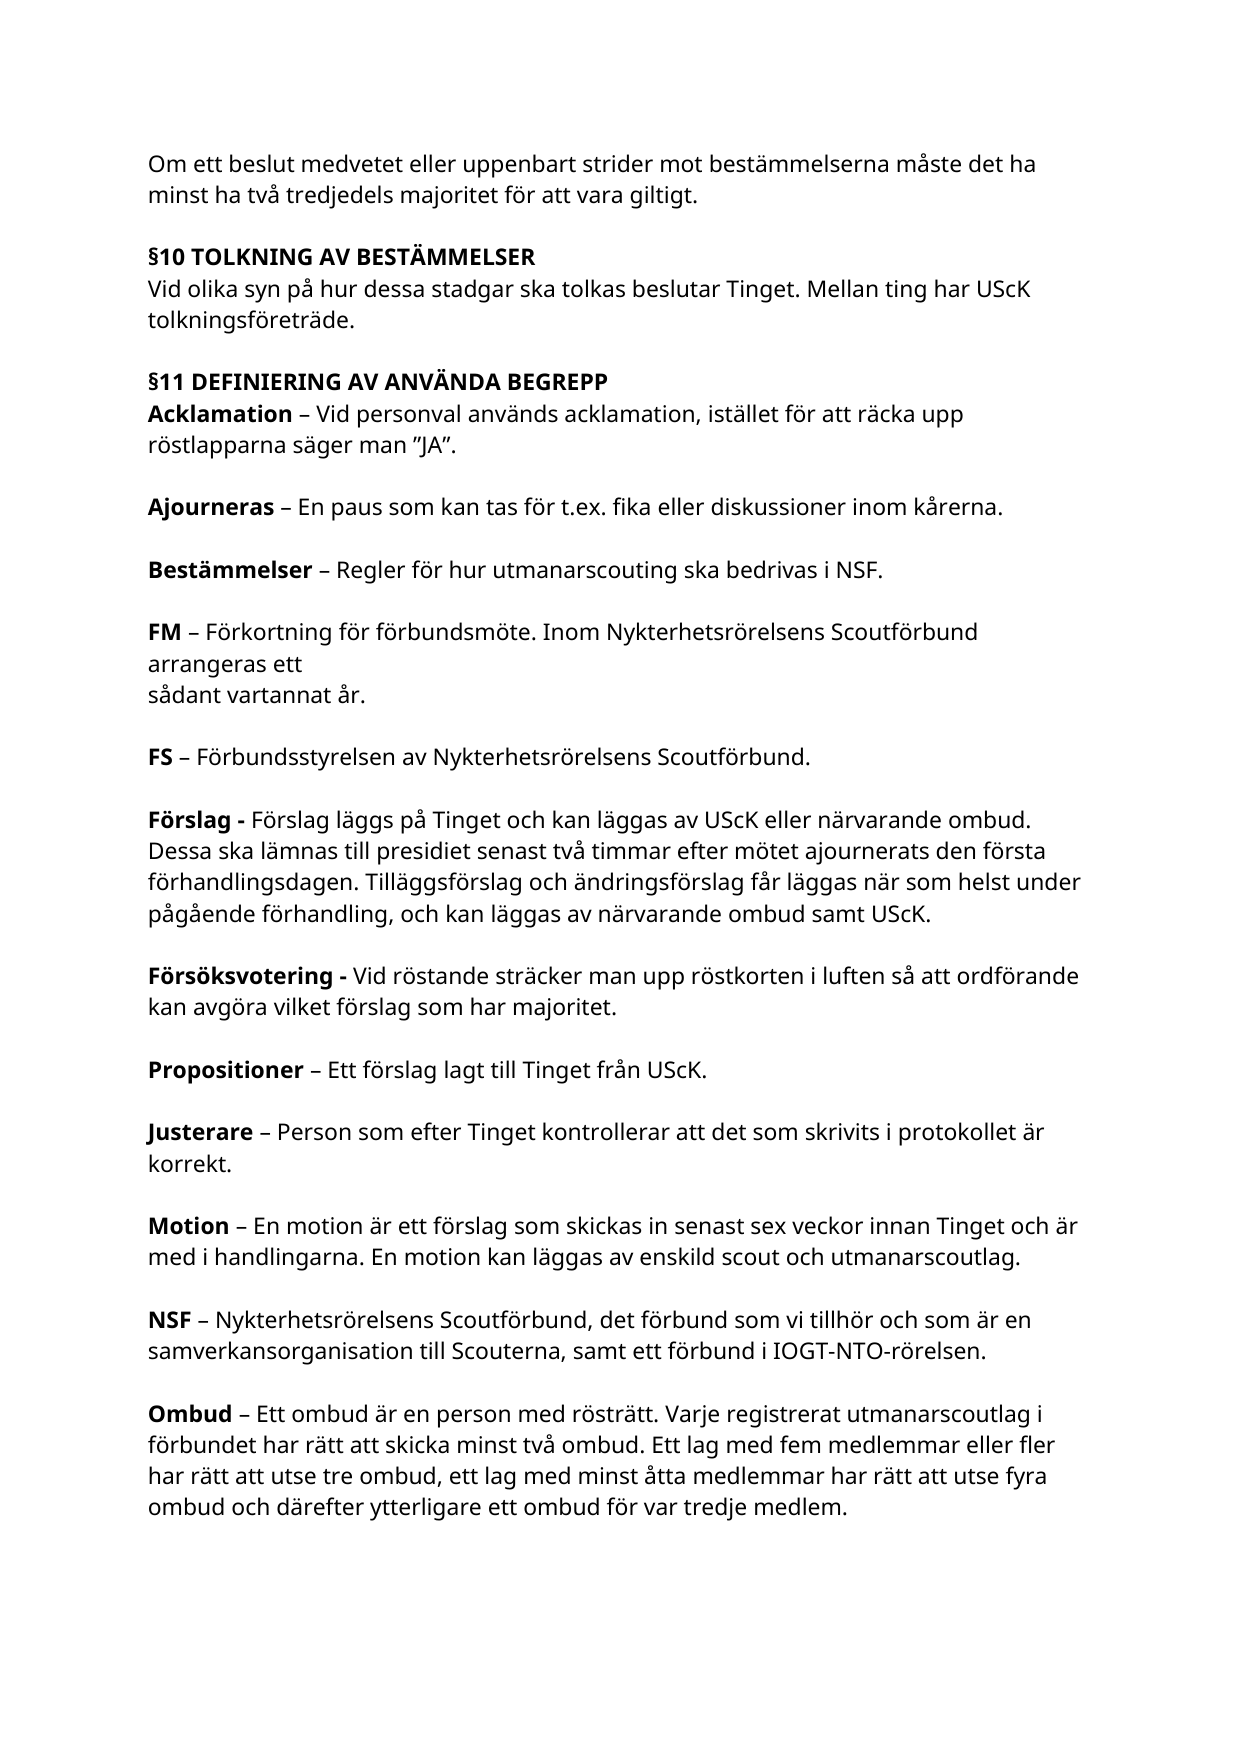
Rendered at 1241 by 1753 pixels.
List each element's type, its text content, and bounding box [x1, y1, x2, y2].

text sådant vartannat år. [148, 679, 1093, 710]
text NSF – Nykterhetsrörelsens Scoutförbund, det förbund som vi tillhör och som är en samverkansorganisation till Scouterna, samt ett förbund i IOGT-NTO-rörelsen. [148, 1304, 1093, 1366]
text Acklamation – Vid personval används acklamation, istället för att räcka upp röstlapparna säger man ”JA”. [148, 398, 1093, 460]
text FS – Förbundsstyrelsen av Nykterhetsrörelsens Scoutförbund. [148, 741, 1093, 773]
text FM – Förkortning för förbundsmöte. Inom Nykterhetsrörelsens Scoutförbund arrangeras ett [148, 616, 1093, 679]
text Om ett beslut medvetet eller uppenbart strider mot bestämmelserna måste det ha minst ha två tredjedels majoritet för att vara giltigt. [148, 148, 1093, 210]
text §11 DEFINIERING AV ANVÄNDA BEGREPP [148, 366, 1093, 398]
text Försöksvotering - Vid röstande sträcker man upp röstkorten i luften så att ordförande kan avgöra vilket förslag som har majoritet. [148, 960, 1093, 1023]
text Förslag - Förslag läggs på Tinget och kan läggas av UScK eller närvarande ombud. Dessa ska lämnas till presidiet senast två timmar efter mötet ajournerats den första förhandlingsdagen. Tilläggsförslag och ändringsförslag får läggas när som helst under pågående förhandling, och kan läggas av närvarande ombud samt UScK. [148, 804, 1093, 929]
text Motion – En motion är ett förslag som skickas in senast sex veckor innan Tinget och är med i handlingarna. En motion kan läggas av enskild scout och utmanarscoutlag. [148, 1210, 1093, 1273]
text Propositioner – Ett förslag lagt till Tinget från UScK. [148, 1054, 1093, 1085]
text Ombud – Ett ombud är en person med rösträtt. Varje registrerat utmanarscoutlag i förbundet har rätt att skicka minst två ombud. Ett lag med fem medlemmar eller fler har rätt att utse tre ombud, ett lag med minst åtta medlemmar har rätt att utse fyra ombud och därefter ytterligare ett ombud för var tredje medlem. [148, 1398, 1093, 1523]
text §10 TOLKNING AV BESTÄMMELSER [148, 241, 1093, 273]
text Justerare – Person som efter Tinget kontrollerar att det som skrivits i protokollet är korrekt. [148, 1116, 1093, 1179]
text Ajourneras – En paus som kan tas för t.ex. fika eller diskussioner inom kårerna. [148, 491, 1093, 523]
text Vid olika syn på hur dessa stadgar ska tolkas beslutar Tinget. Mellan ting har UScK tolkningsföreträde. [148, 273, 1093, 335]
text Bestämmelser – Regler för hur utmanarscouting ska bedrivas i NSF. [148, 554, 1093, 585]
